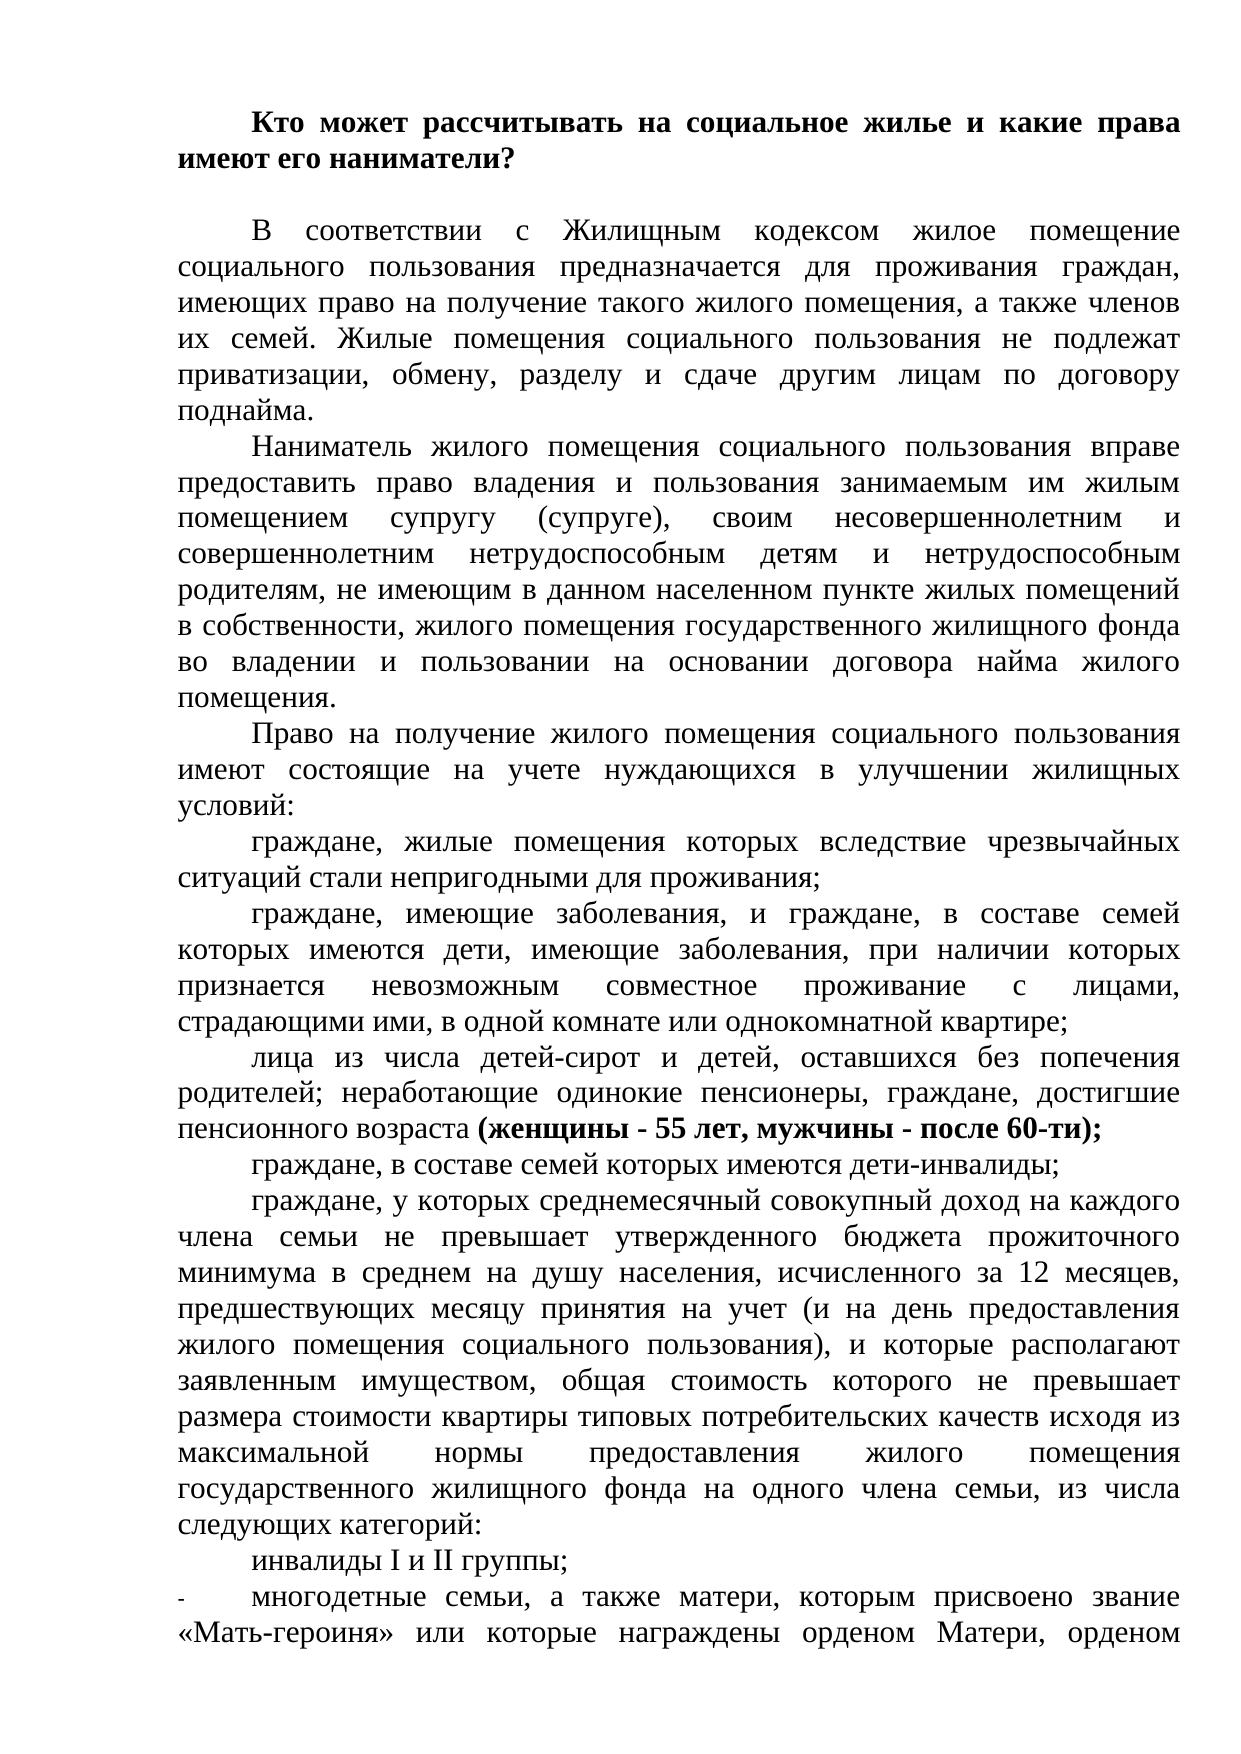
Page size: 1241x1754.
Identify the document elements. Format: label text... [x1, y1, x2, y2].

text граждане, имеющие заболевания, и граждане, в составе семей которых имеются дети, имеющие заболевания, при наличии которых признается невозможным совместное проживание с лицами, страдающими ими, в одной комнате или однокомнатной квартире; [177, 894, 1181, 1038]
text граждане, у которых среднемесячный совокупный доход на каждого члена семьи не превышает утвержденного бюджета прожиточного минимума в среднем на душу населения, исчисленного за 12 месяцев, предшествующих месяцу принятия на учет (и на день предоставления жилого помещения социального пользования), и которые располагают заявленным имуществом, общая стоимость которого не превышает размера стоимости квартиры типовых потребительских качеств исходя из максимальной нормы предоставления жилого помещения государственного жилищного фонда на одного члена семьи, из числа следующих категорий: [177, 1182, 1181, 1541]
text граждане, в составе семей которых имеются дети-инвалиды; [177, 1146, 1181, 1182]
text Право на получение жилого помещения социального пользования имеют состоящие на учете нуждающихся в улучшении жилищных условий: [177, 714, 1181, 822]
text Наниматель жилого помещения социального пользования вправе предоставить право владения и пользования занимаемым им жилым помещением супругу (супруге), своим несовершеннолетним и совершеннолетним нетрудоспособным детям и нетрудоспособным родителям, не имеющим в данном населенном пункте жилых помещений в собственности, жилого помещения государственного жилищного фонда во владении и пользовании на основании договора найма жилого помещения. [177, 427, 1181, 714]
text инвалиды I и II группы; [177, 1541, 1181, 1577]
text В соответствии с Жилищным кодексом жилое помещение социального пользования предназначается для проживания граждан, имеющих право на получение такого жилого помещения, а также членов их семей. Жилые помещения социального пользования не подлежат приватизации, обмену, разделу и сдаче другим лицам по договору поднайма. [177, 211, 1181, 427]
text Кто может рассчитывать на социальное жилье и какие права имеют его наниматели? [177, 103, 1181, 175]
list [177, 1577, 1181, 1649]
text граждане, жилые помещения которых вследствие чрезвычайных ситуаций стали непригодными для проживания; [177, 822, 1181, 894]
text лица из числа детей-сирот и детей, оставшихся без попечения родителей; неработающие одинокие пенсионеры, граждане, достигшие пенсионного возраста (женщины - 55 лет, мужчины - после 60-ти); [177, 1038, 1181, 1146]
